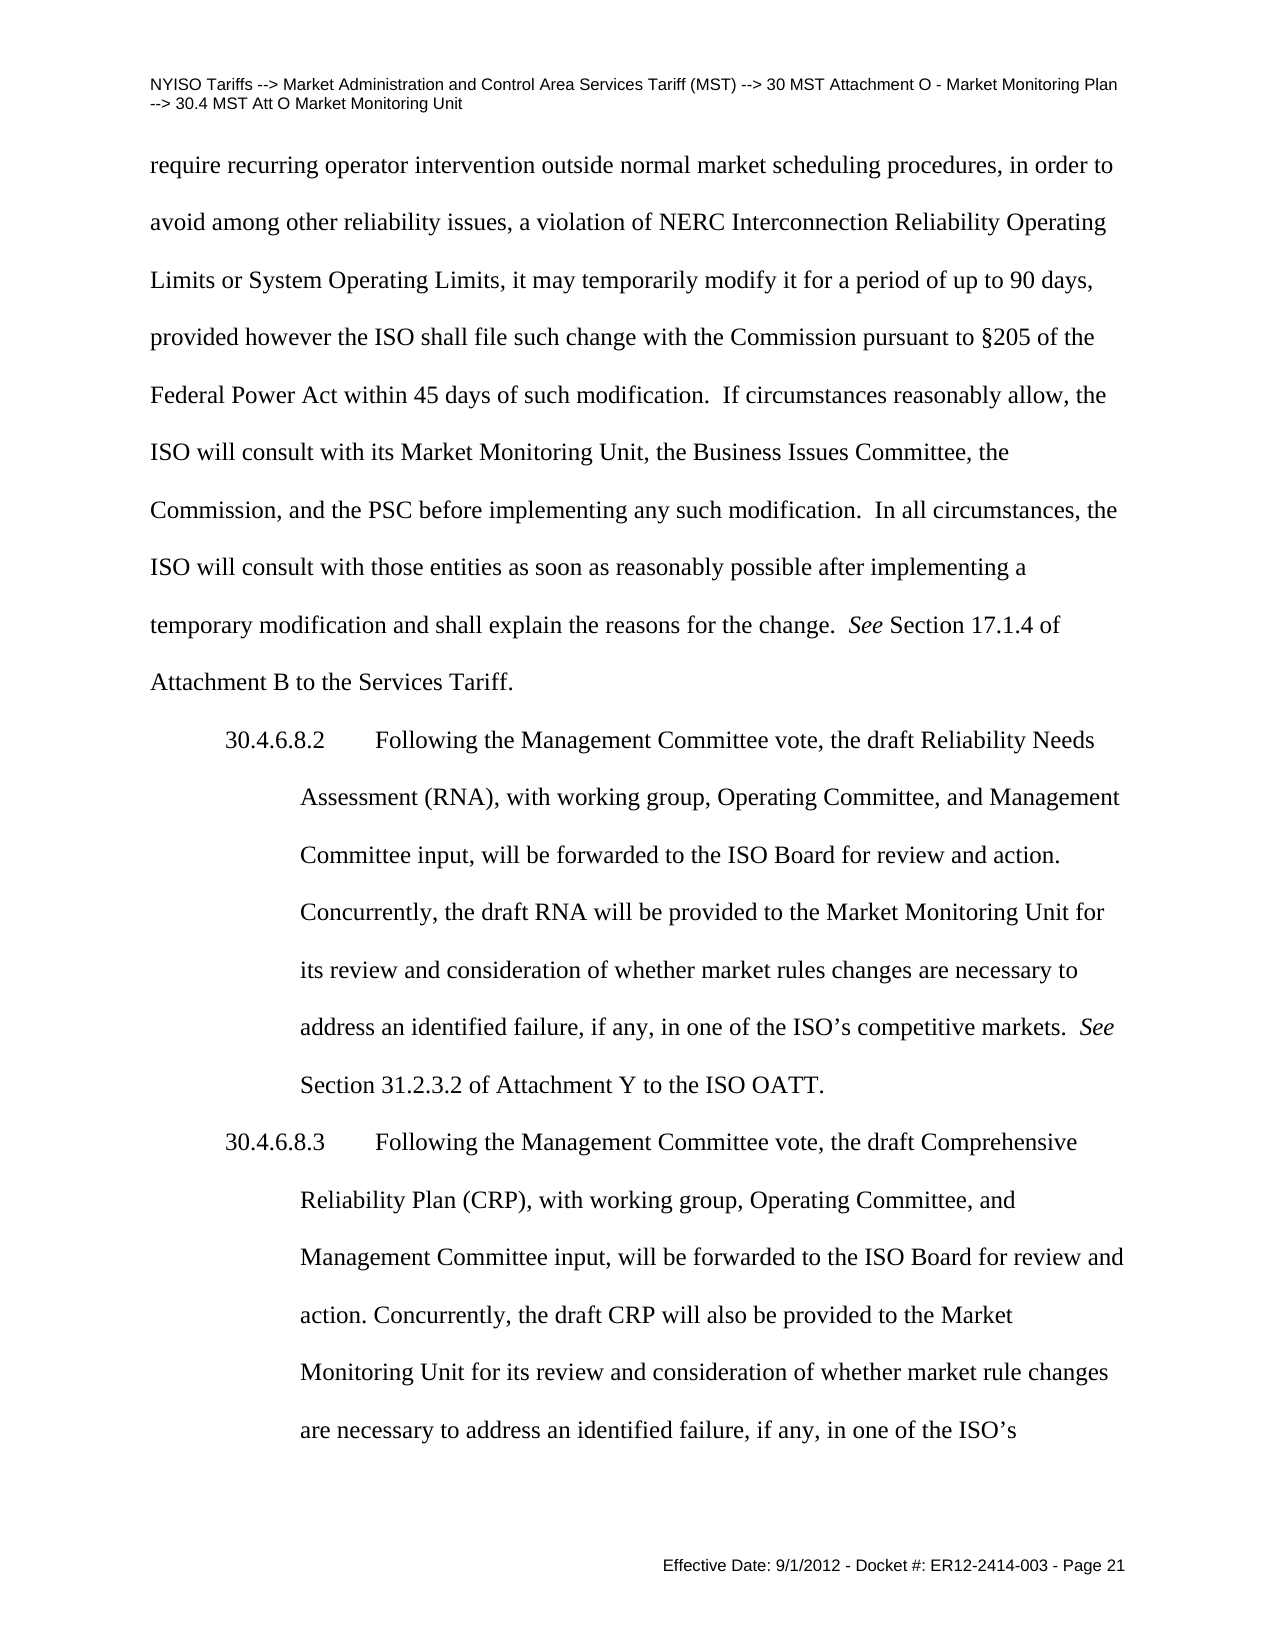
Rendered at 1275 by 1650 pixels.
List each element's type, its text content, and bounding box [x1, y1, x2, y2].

text 30.4.6.8.2 Following the Management Committee vote, the draft Reliability Needs Assessment (RNA), with working group, Operating Committee, and Management Committee input, will be forwarded to the ISO Board for review and action. Concurrently, the draft RNA will be provided to the Market Monitoring Unit for its review and consideration of whether market rules changes are necessary to address an identified failure, if any, in one of the ISO’s competitive markets. See Section 31.2.3.2 of Attachment Y to the ISO OATT. [225, 725, 1125, 1099]
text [225, 1127, 1125, 1444]
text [150, 150, 1125, 696]
